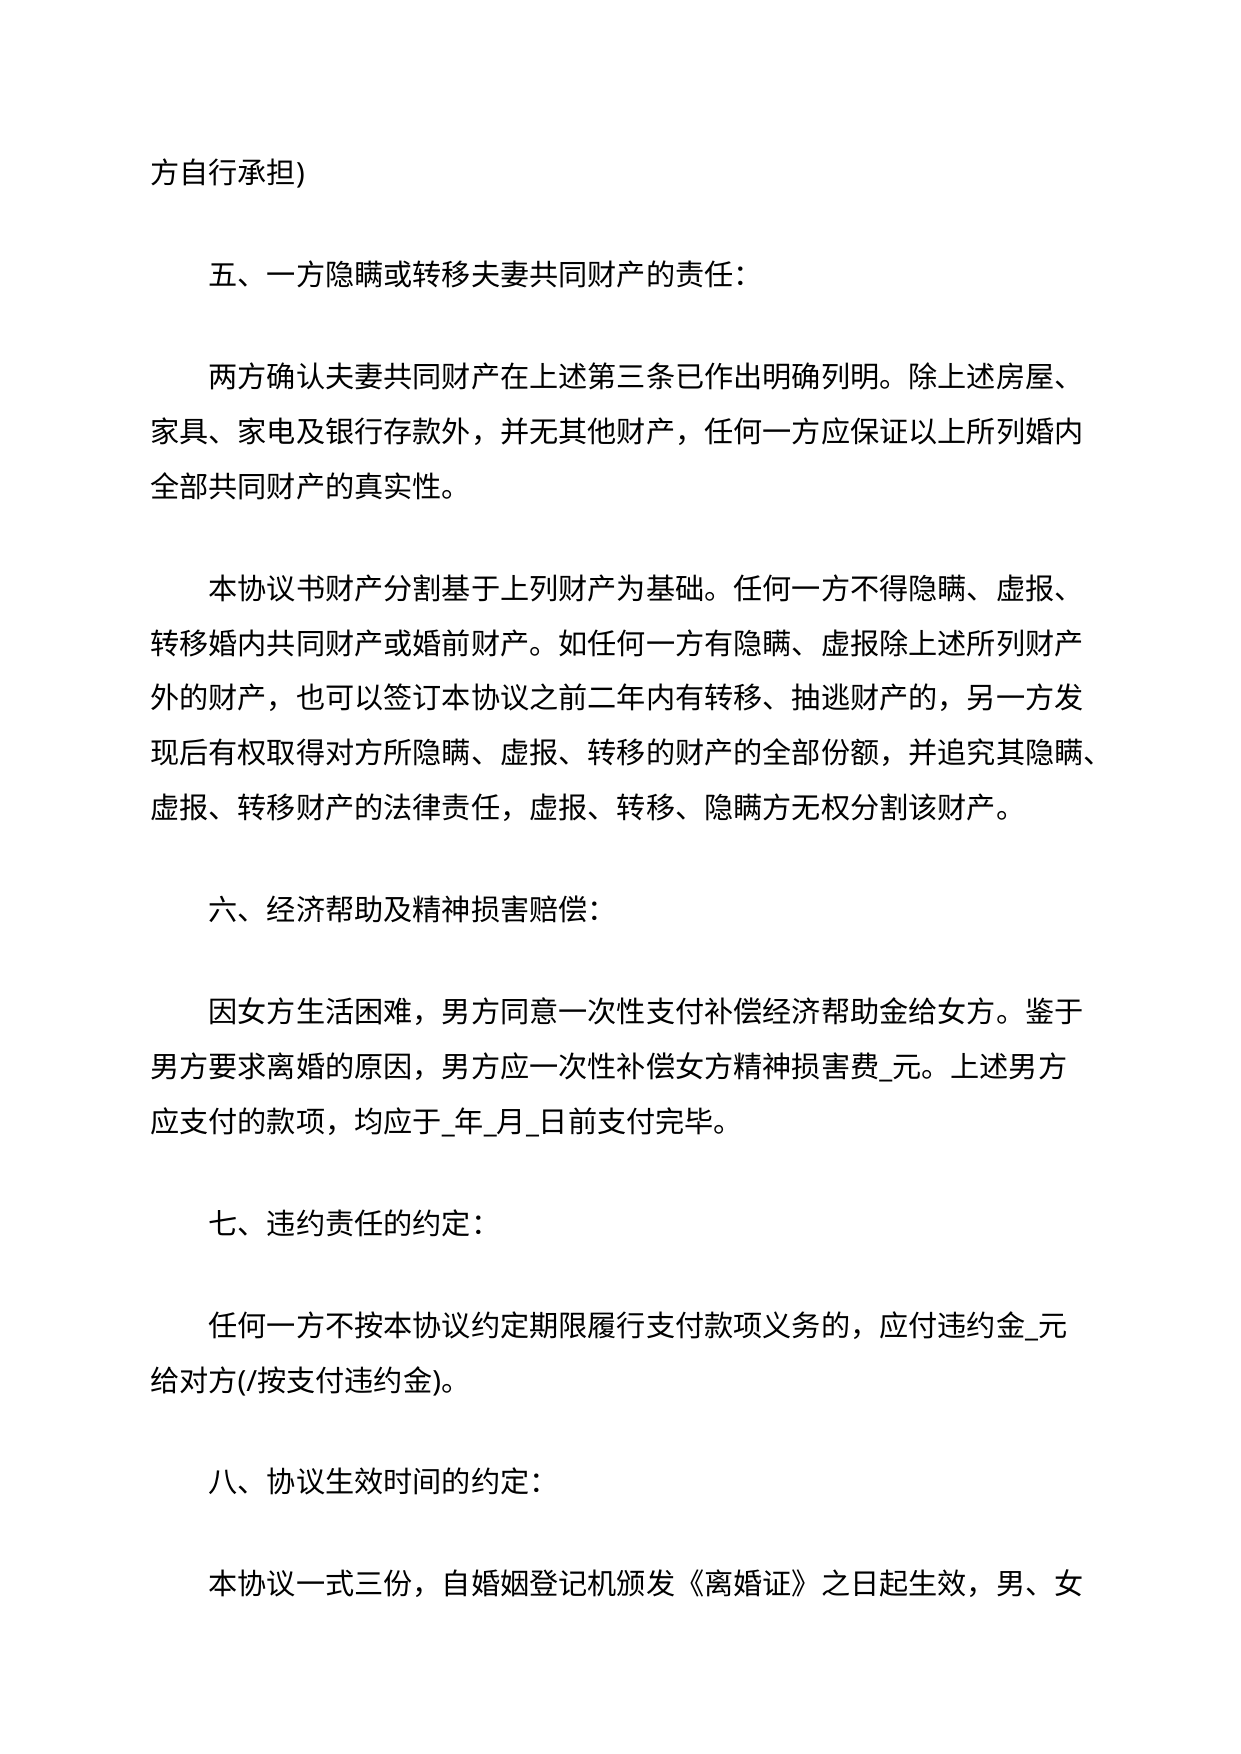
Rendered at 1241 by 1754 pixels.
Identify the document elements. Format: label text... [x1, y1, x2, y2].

text 因女方生活困难，男方同意一次性支付补偿经济帮助金给女方。鉴于男方要求离婚的原因，男方应一次性补偿女方精神损害费_元。上述男方应支付的款项，均应于_年_月_日前支付完毕。 [150, 988, 1090, 1141]
text 两方确认夫妻共同财产在上述第三条已作出明确列明。除上述房屋、家具、家电及银行存款外，并无其他财产，任何一方应保证以上所列婚内全部共同财产的真实性。 [150, 354, 1090, 506]
text 六、经济帮助及精神损害赔偿： [150, 887, 1090, 929]
text 七、违约责任的约定： [150, 1200, 1090, 1243]
text 五、一方隐瞒或转移夫妻共同财产的责任： [150, 252, 1090, 294]
text 任何一方不按本协议约定期限履行支付款项义务的，应付违约金_元给对方(/按支付违约金)。 [150, 1302, 1090, 1399]
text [150, 1561, 1090, 1603]
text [150, 150, 1090, 192]
text 八、协议生效时间的约定： [150, 1459, 1090, 1501]
text 本协议书财产分割基于上列财产为基础。任何一方不得隐瞒、虚报、转移婚内共同财产或婚前财产。如任何一方有隐瞒、虚报除上述所列财产外的财产，也可以签订本协议之前二年内有转移、抽逃财产的，另一方发现后有权取得对方所隐瞒、虚报、转移的财产的全部份额，并追究其隐瞒、虚报、转移财产的法律责任，虚报、转移、隐瞒方无权分割该财产。 [150, 565, 1090, 827]
